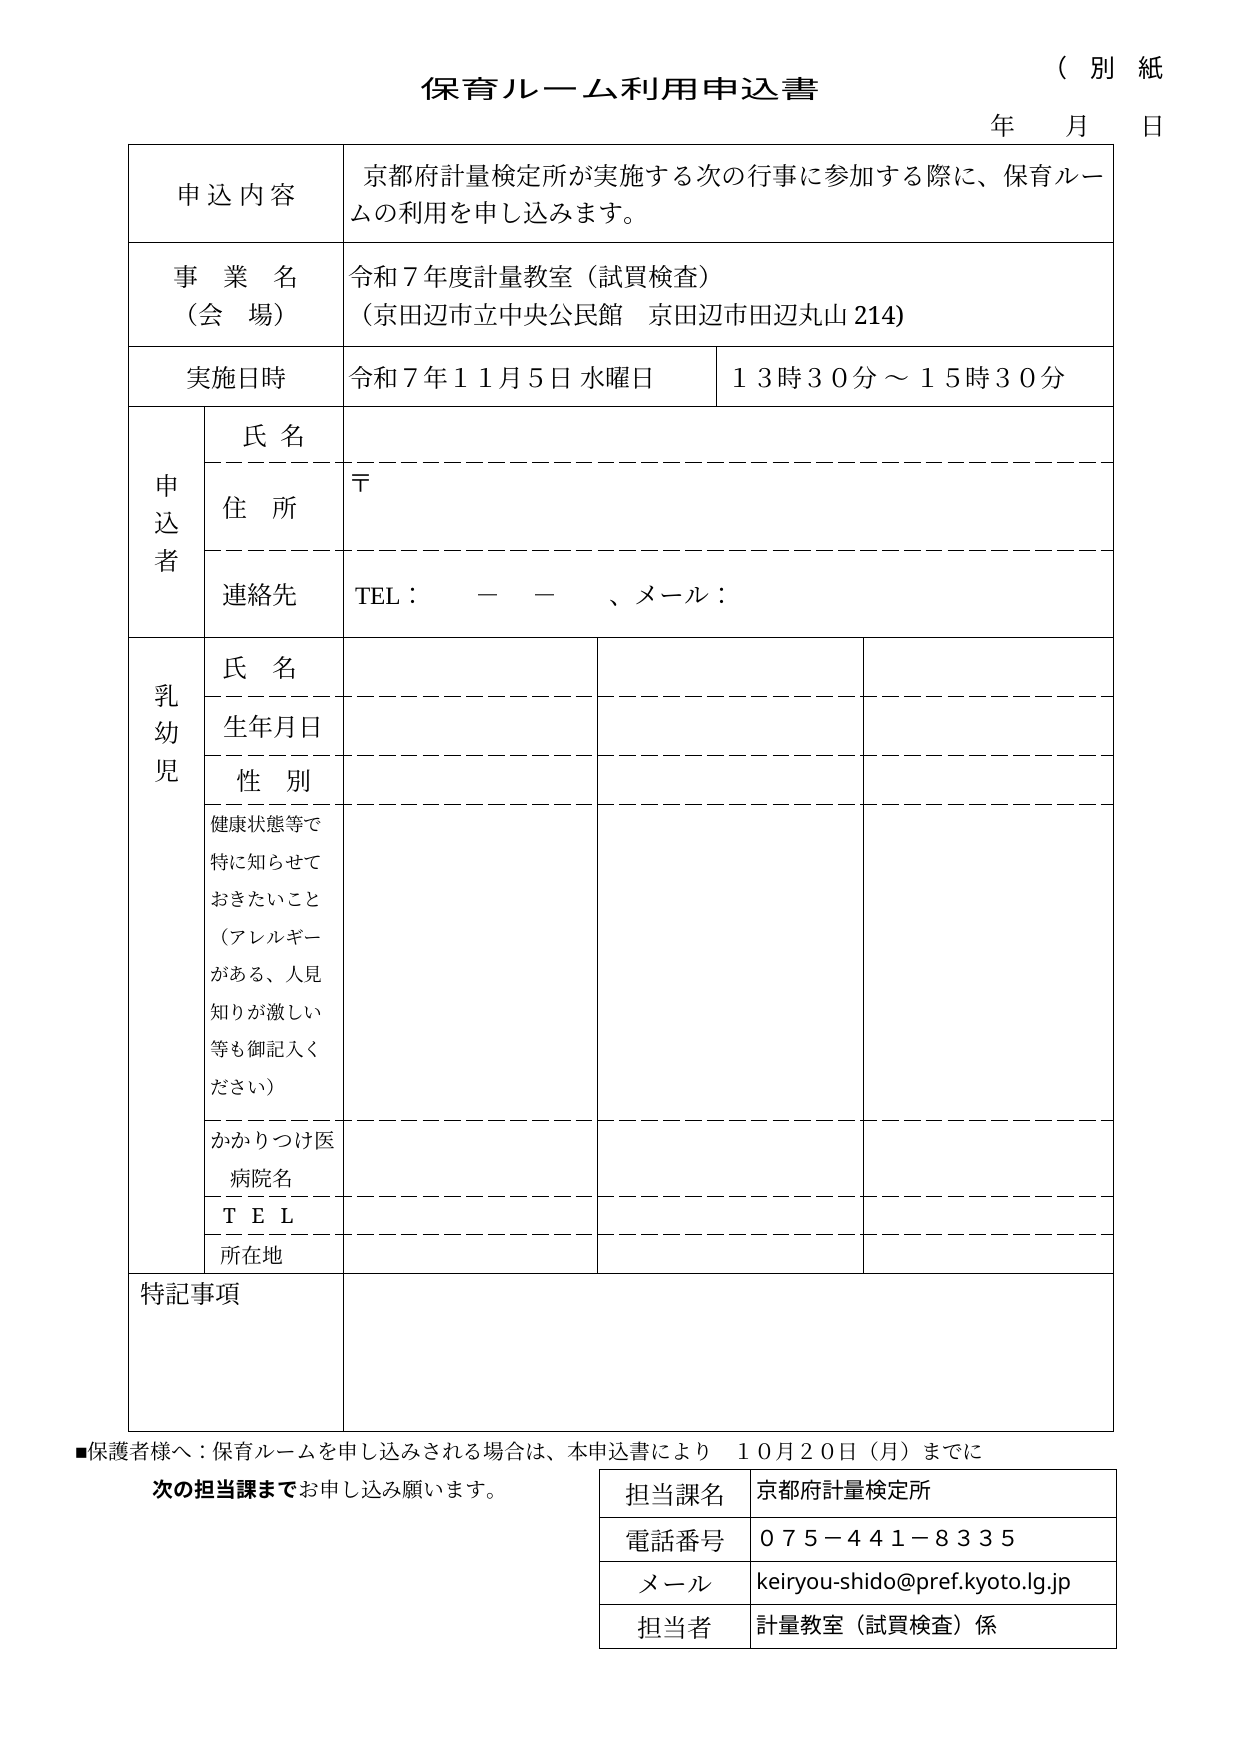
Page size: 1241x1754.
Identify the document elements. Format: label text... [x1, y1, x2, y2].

table_cell 生年月日 [205, 696, 343, 754]
table_cell 令和７年度計量教室（試買検査） （京田辺市立中央公民館 京田辺市田辺丸山214) [344, 243, 1113, 346]
table_cell 〒 [344, 462, 1113, 550]
table_cell TEL： － － 、メール： [344, 550, 1113, 637]
table_cell [598, 696, 863, 754]
table_cell [864, 638, 1113, 696]
table_cell [598, 638, 863, 696]
table_cell １３時３０分 ～ １５時３０分 [717, 347, 1113, 406]
table_cell [344, 638, 597, 696]
table_cell 事 業 名 （会 場） [129, 243, 343, 346]
table_cell 氏 名 [205, 407, 343, 462]
table_cell 住 所 [205, 462, 343, 550]
table_cell [598, 804, 863, 1120]
table_cell [598, 1196, 863, 1234]
table_cell ０７５－４４１－８３３５ [751, 1518, 1116, 1561]
table_header 京都府計量検定所 [751, 1470, 1116, 1517]
table_cell [864, 804, 1113, 1120]
table_cell [864, 1234, 1113, 1273]
table_cell [344, 407, 1113, 462]
table_header 次の担当課までお申し込み願います。 [126, 1469, 599, 1648]
text ■保護者様へ：保育ルームを申し込みされる場合は、本申込書により １０月２０日（月）までに [75, 1432, 1165, 1469]
table_cell [864, 1196, 1113, 1234]
table_cell 担当者 [600, 1605, 750, 1648]
table_cell [598, 1234, 863, 1273]
table_cell メール [600, 1562, 750, 1604]
table_cell keiryou-shido@pref.kyoto.lg.jp [751, 1562, 1116, 1604]
table_header 京都府計量検定所が実施する次の行事に参加する際に、保育ルームの利用を申し込みます。 [344, 145, 1113, 242]
text 保育ルーム利用申込書 [75, 68, 1165, 106]
table_cell [864, 1120, 1113, 1196]
table_cell 令和７年１１月５日 水曜日 [344, 347, 716, 406]
table_cell 氏 名 [205, 638, 343, 696]
table_cell [864, 755, 1113, 804]
table_cell [344, 804, 597, 1120]
text 年 月 日 [75, 106, 1165, 143]
table_cell 計量教室（試買検査）係 [751, 1605, 1116, 1648]
table_cell かかりつけ医 病院名 [205, 1120, 343, 1196]
table_cell [344, 696, 597, 754]
table_cell [344, 755, 597, 804]
table_cell [344, 1120, 597, 1196]
table_cell [344, 1196, 597, 1234]
table_cell [344, 1234, 597, 1273]
table_header 担当課名 [600, 1470, 750, 1517]
table_cell 特記事項 [129, 1274, 343, 1431]
table_cell 所在地 [205, 1234, 343, 1273]
table_cell 申 込 者 [129, 407, 204, 637]
table_cell TEL [205, 1196, 343, 1234]
table_cell [344, 1274, 1113, 1431]
table_cell [598, 755, 863, 804]
table_cell 乳 幼 児 [129, 638, 204, 1273]
table_header 申 込 内 容 [129, 145, 343, 242]
table_cell 実施日時 [129, 347, 343, 406]
table_cell [598, 1120, 863, 1196]
table_cell 連絡先 [205, 550, 343, 637]
table_cell 電話番号 [600, 1518, 750, 1561]
table_cell 健康状態等で特に知らせておきたいこと（アレルギーがある、人見知りが激しい等も御記入ください） [205, 804, 343, 1120]
table_cell [864, 696, 1113, 754]
table_cell 性 別 [205, 755, 343, 804]
